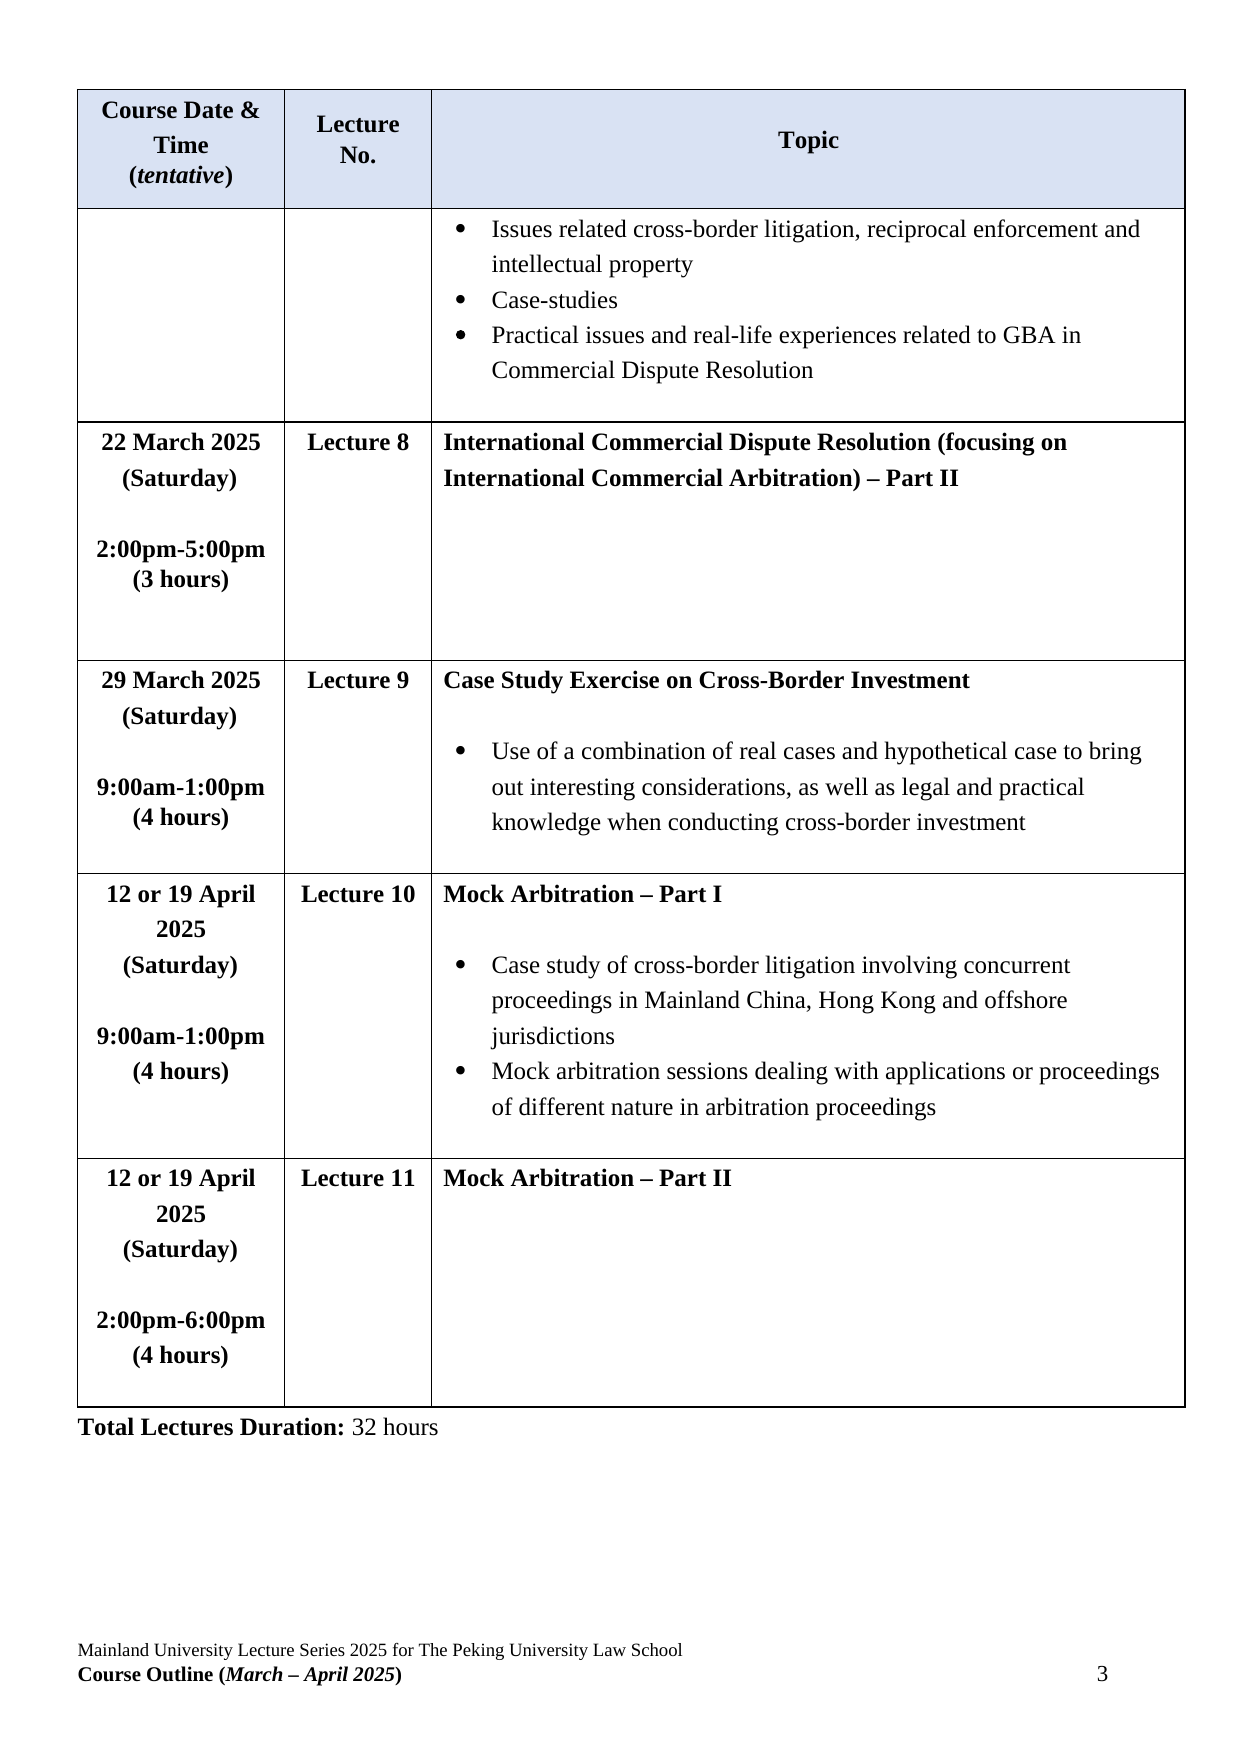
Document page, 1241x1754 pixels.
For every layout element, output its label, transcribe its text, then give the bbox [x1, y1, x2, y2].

table_cell Mock Arbitration – Part II [432, 1159, 1184, 1406]
table_cell 12 or 19 April 2025 (Saturday) 9:00am-1:00pm (4 hours) [78, 874, 284, 1157]
table_cell [78, 209, 284, 421]
table_cell Lecture 10 [285, 874, 431, 1157]
table_cell 12 or 19 April 2025 (Saturday) 2:00pm-6:00pm (4 hours) [78, 1159, 284, 1406]
table_cell International Commercial Dispute Resolution (focusing on International Commercial Arbitration) – Part II [432, 423, 1184, 659]
table_cell Lecture 11 [285, 1159, 431, 1406]
table_cell Lecture 9 [285, 661, 431, 873]
table_header Topic [432, 90, 1184, 208]
table_cell Issues related cross-border litigation, reciprocal enforcement and intellectual property Case-studies Practical issues and real-life experiences related to GBA in Commercial Dispute Resolution [432, 209, 1184, 421]
table_cell Lecture 8 [285, 423, 431, 659]
table_cell 22 March 2025 (Saturday) 2:00pm-5:00pm (3 hours) [78, 423, 284, 659]
text Total Lectures Duration: 32 hours [77, 1408, 1167, 1443]
table_header Course Date & Time (tentative) [78, 90, 284, 208]
table_cell 29 March 2025 (Saturday) 9:00am-1:00pm (4 hours) [78, 661, 284, 873]
table_header Lecture No. [285, 90, 431, 208]
table_cell [285, 209, 431, 421]
table_cell Mock Arbitration – Part I Case study of cross-border litigation involving concurrent proceedings in Mainland China, Hong Kong and offshore jurisdictions Mock arbitration sessions dealing with applications or proceedings of different nature in arbitration proceedings [432, 874, 1184, 1157]
table_cell Case Study Exercise on Cross-Border Investment Use of a combination of real cases and hypothetical case to bring out interesting considerations, as well as legal and practical knowledge when conducting cross-border investment [432, 661, 1184, 873]
